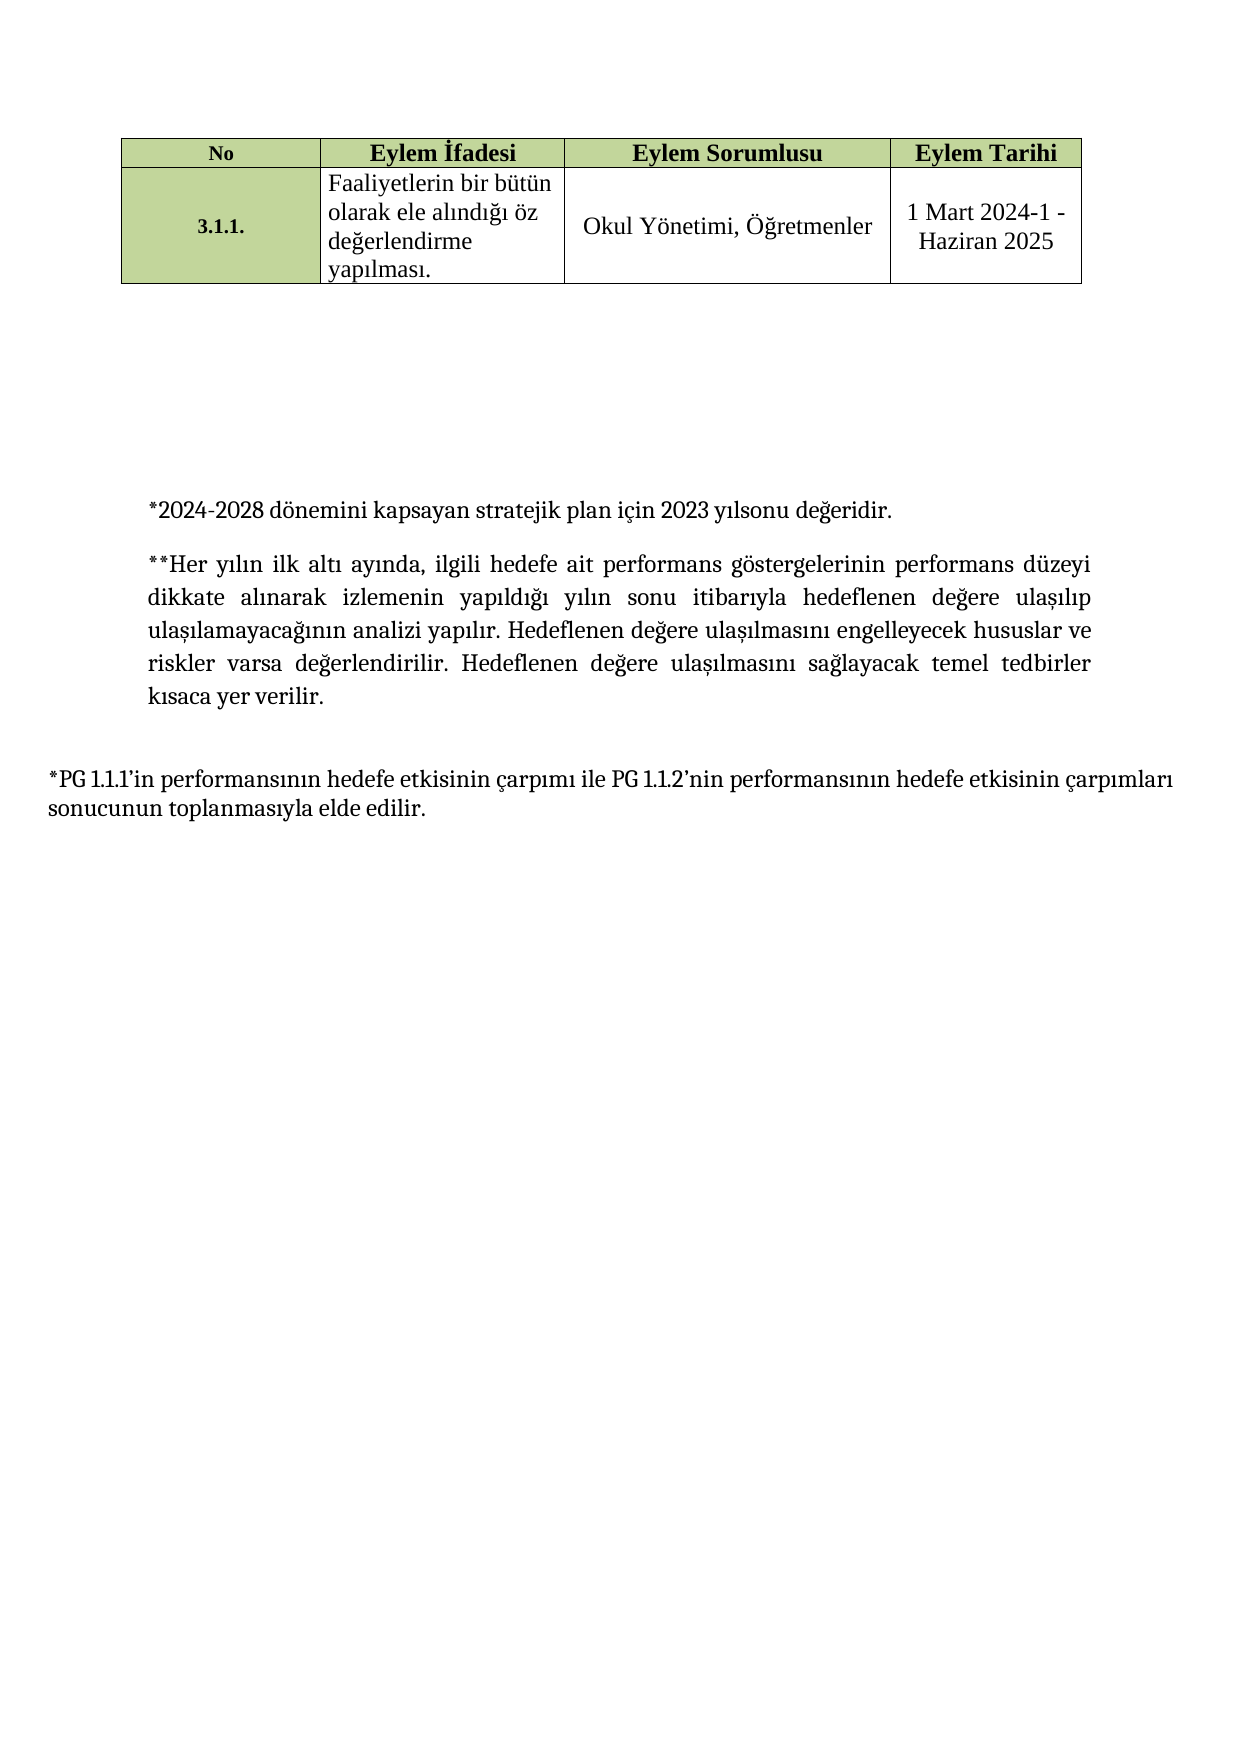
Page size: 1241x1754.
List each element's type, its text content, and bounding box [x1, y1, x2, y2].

text **Her yılın ilk altı ayında, ilgili hedefe ait performans göstergelerinin performans düzeyi dikkate alınarak izlemenin yapıldığı yılın sonu itibarıyla hedeflenen değere ulaşılıp ulaşılamayacağının analizi yapılır. Hedeflenen değere ulaşılmasını engelleyecek hususlar ve riskler varsa değerlendirilir. Hedeflenen değere ulaşılmasını sağlayacak temel tedbirler kısaca yer verilir. [148, 550, 1093, 711]
table_cell Okul Yönetimi, Öğretmenler [565, 168, 890, 283]
table_cell 1 Mart 2024-1 -Haziran 2025 [891, 168, 1081, 283]
table_cell No [122, 139, 320, 167]
text *2024-2028 dönemini kapsayan stratejik plan için 2023 yılsonu değeridir. [148, 496, 1198, 525]
table_cell Eylem Tarihi [891, 139, 1081, 167]
table_cell 3.1.1. [122, 168, 320, 283]
table_cell Faaliyetlerin bir bütün olarak ele alındığı öz değerlendirme yapılması. [321, 168, 564, 283]
table_cell Eylem Sorumlusu [565, 139, 890, 167]
table_cell Eylem İfadesi [321, 139, 564, 167]
text *PG 1.1.1’in performansının hedefe etkisinin çarpımı ile PG 1.1.2’nin performansının hedefe etkisinin çarpımları sonucunun toplanmasıyla elde edilir. [48, 765, 1198, 822]
